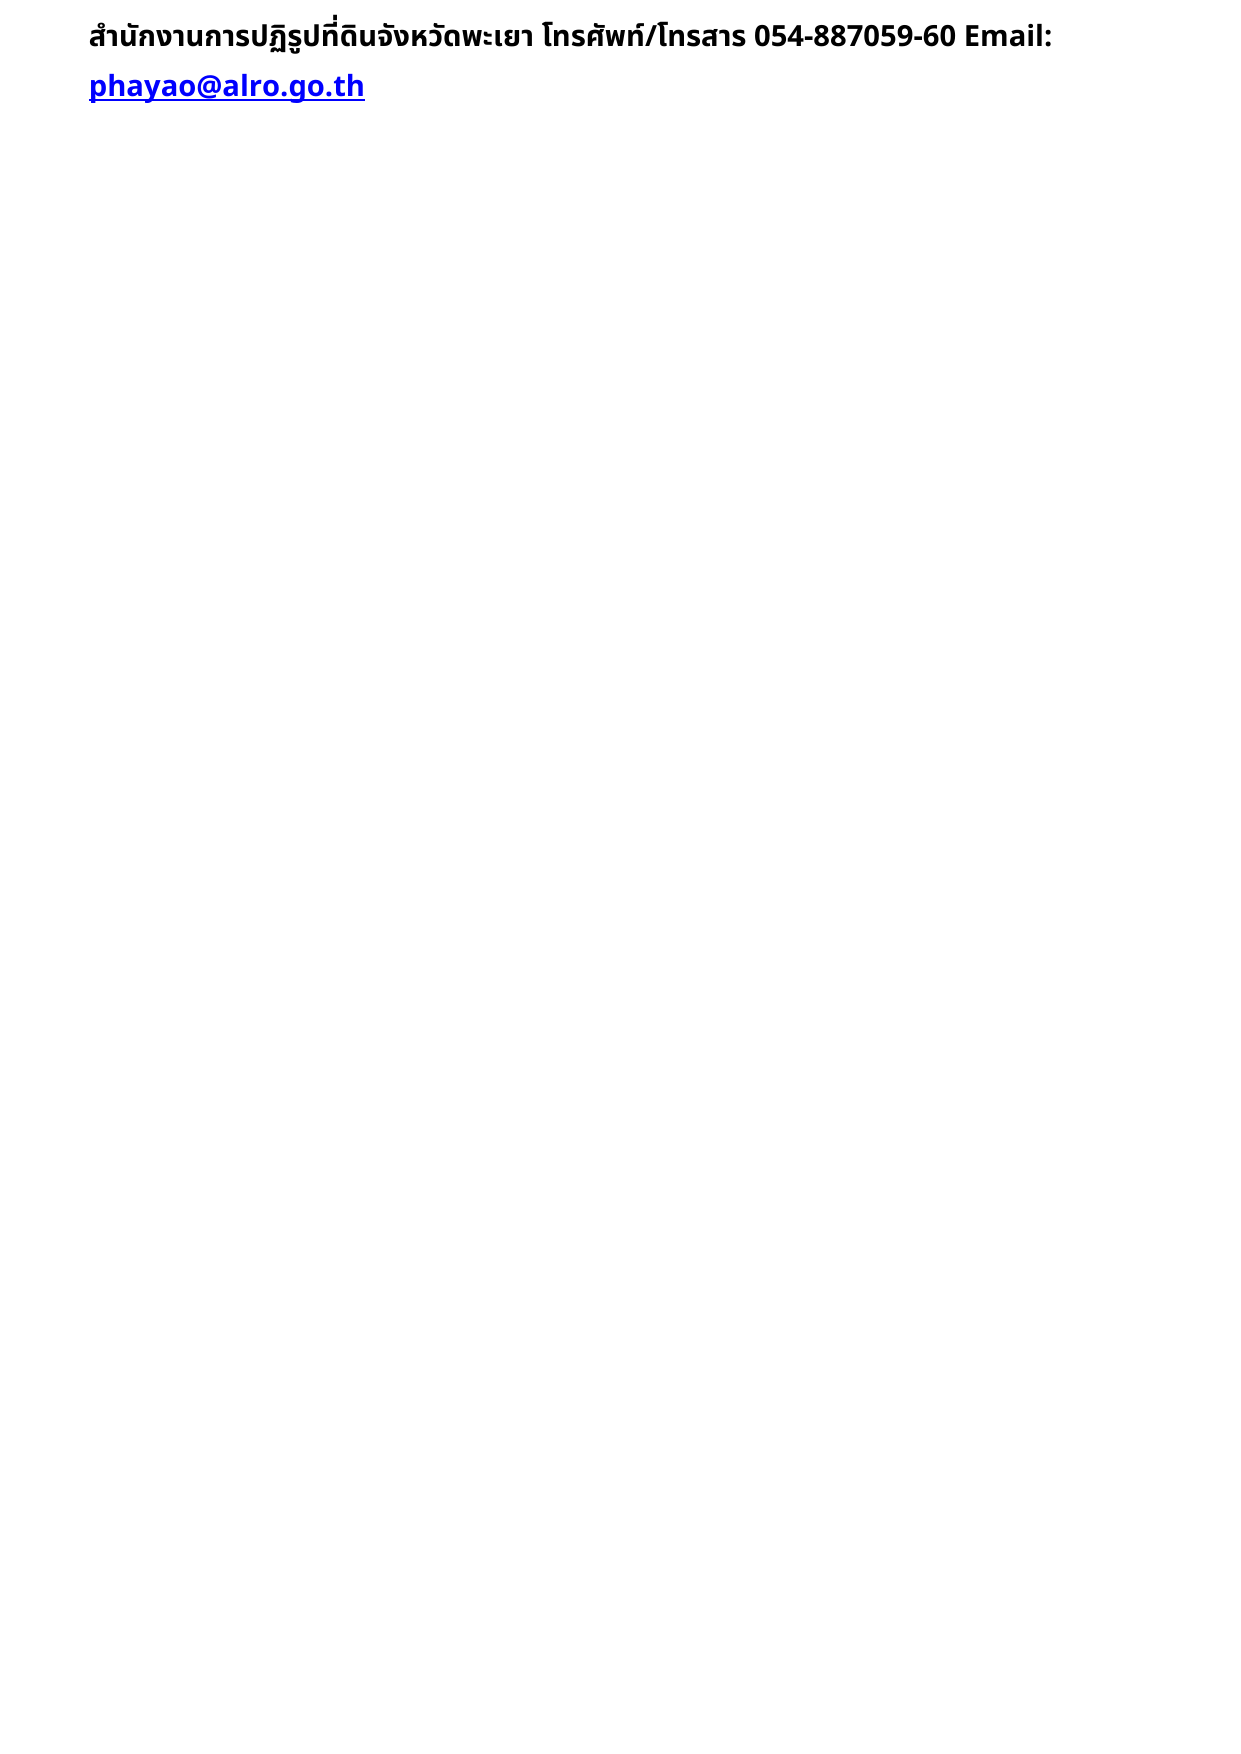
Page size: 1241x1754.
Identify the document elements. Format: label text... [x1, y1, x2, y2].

text สำนักงานการปฏิรูปที่ดินจังหวัดพะเยา โทรศัพท์/โทรสาร 054-887059-60 Email: phayao@alro.go.th [89, 15, 1152, 105]
